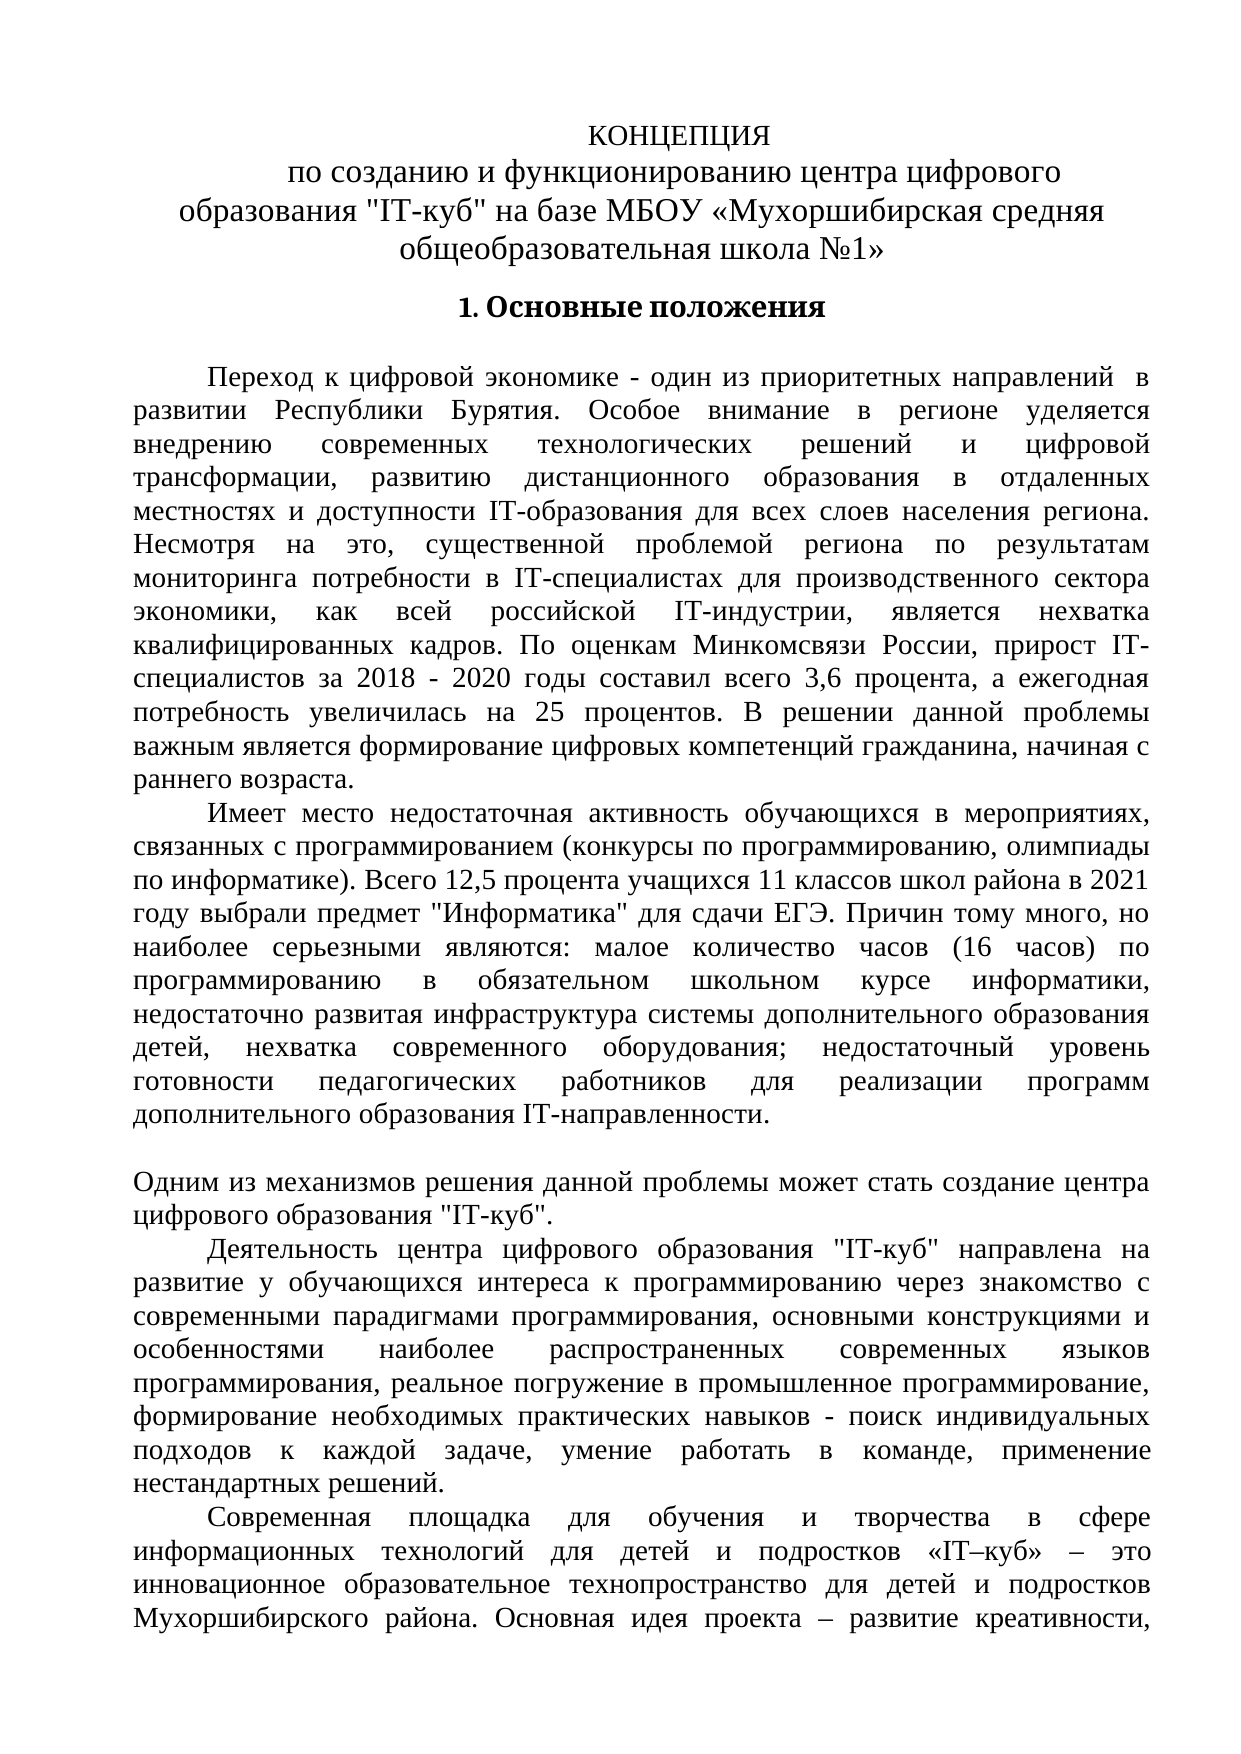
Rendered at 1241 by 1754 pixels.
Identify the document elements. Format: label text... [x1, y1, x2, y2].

text Одним из механизмов решения данной проблемы может стать создание центра цифрового образования "IT-куб". [133, 1130, 1152, 1231]
text КОНЦЕПЦИЯ [133, 118, 1152, 152]
text по созданию и функционированию центра цифрового образования "IT-куб" на базе МБОУ «Мухоршибирская средняя общеобразовательная школа №1» [885, 152, 1152, 267]
text по созданию и функционированию центра цифрового образования "IT-куб" на базе МБОУ «Мухоршибирская средняя общеобразовательная школа №1» [133, 152, 399, 267]
subtitle 1. Основные положения [133, 292, 1152, 325]
text Деятельность центра цифрового образования "IT-куб" направлена на развитие у обучающихся интереса к программированию через знакомство с современными парадигмами программирования, основными конструкциями и особенностями наиболее распространенных современных языков программирования, реальное погружение в промышленное программирование, формирование необходимых практических навыков - поиск индивидуальных подходов к каждой задаче, умение работать в команде, применение нестандартных решений. [133, 1231, 1152, 1499]
text Имеет место недостаточная активность обучающихся в мероприятиях, связанных с программированием (конкурсы по программированию, олимпиады по информатике). Всего 12,5 процента учащихся 11 классов школ района в 2021 году выбрали предмет "Информатика" для сдачи ЕГЭ. Причин тому много, но наиболее серьезными являются: малое количество часов (16 часов) по программированию в обязательном школьном курсе информатики, недостаточно развитая инфраструктура системы дополнительного образования детей, нехватка современного оборудования; недостаточный уровень готовности педагогических работников для реализации программ дополнительного образования IT-направленности. [133, 795, 1152, 1130]
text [133, 1499, 1152, 1633]
text Переход к цифровой экономике - один из приоритетных направлений в развитии Республики Бурятия. Особое внимание в регионе уделяется внедрению современных технологических решений и цифровой трансформации, развитию дистанционного образования в отдаленных местностях и доступности IT-образования для всех слоев населения региона. Несмотря на это, существенной проблемой региона по результатам мониторинга потребности в IT-специалистах для производственного сектора экономики, как всей российской IT-индустрии, является нехватка квалифицированных кадров. По оценкам Минкомсвязи России, прирост IT-специалистов за 2018 - 2020 годы составил всего 3,6 процента, а ежегодная потребность увеличилась на 25 процентов. В решении данной проблемы важным является формирование цифровых компетенций гражданина, начиная с раннего возраста. [133, 359, 1152, 795]
